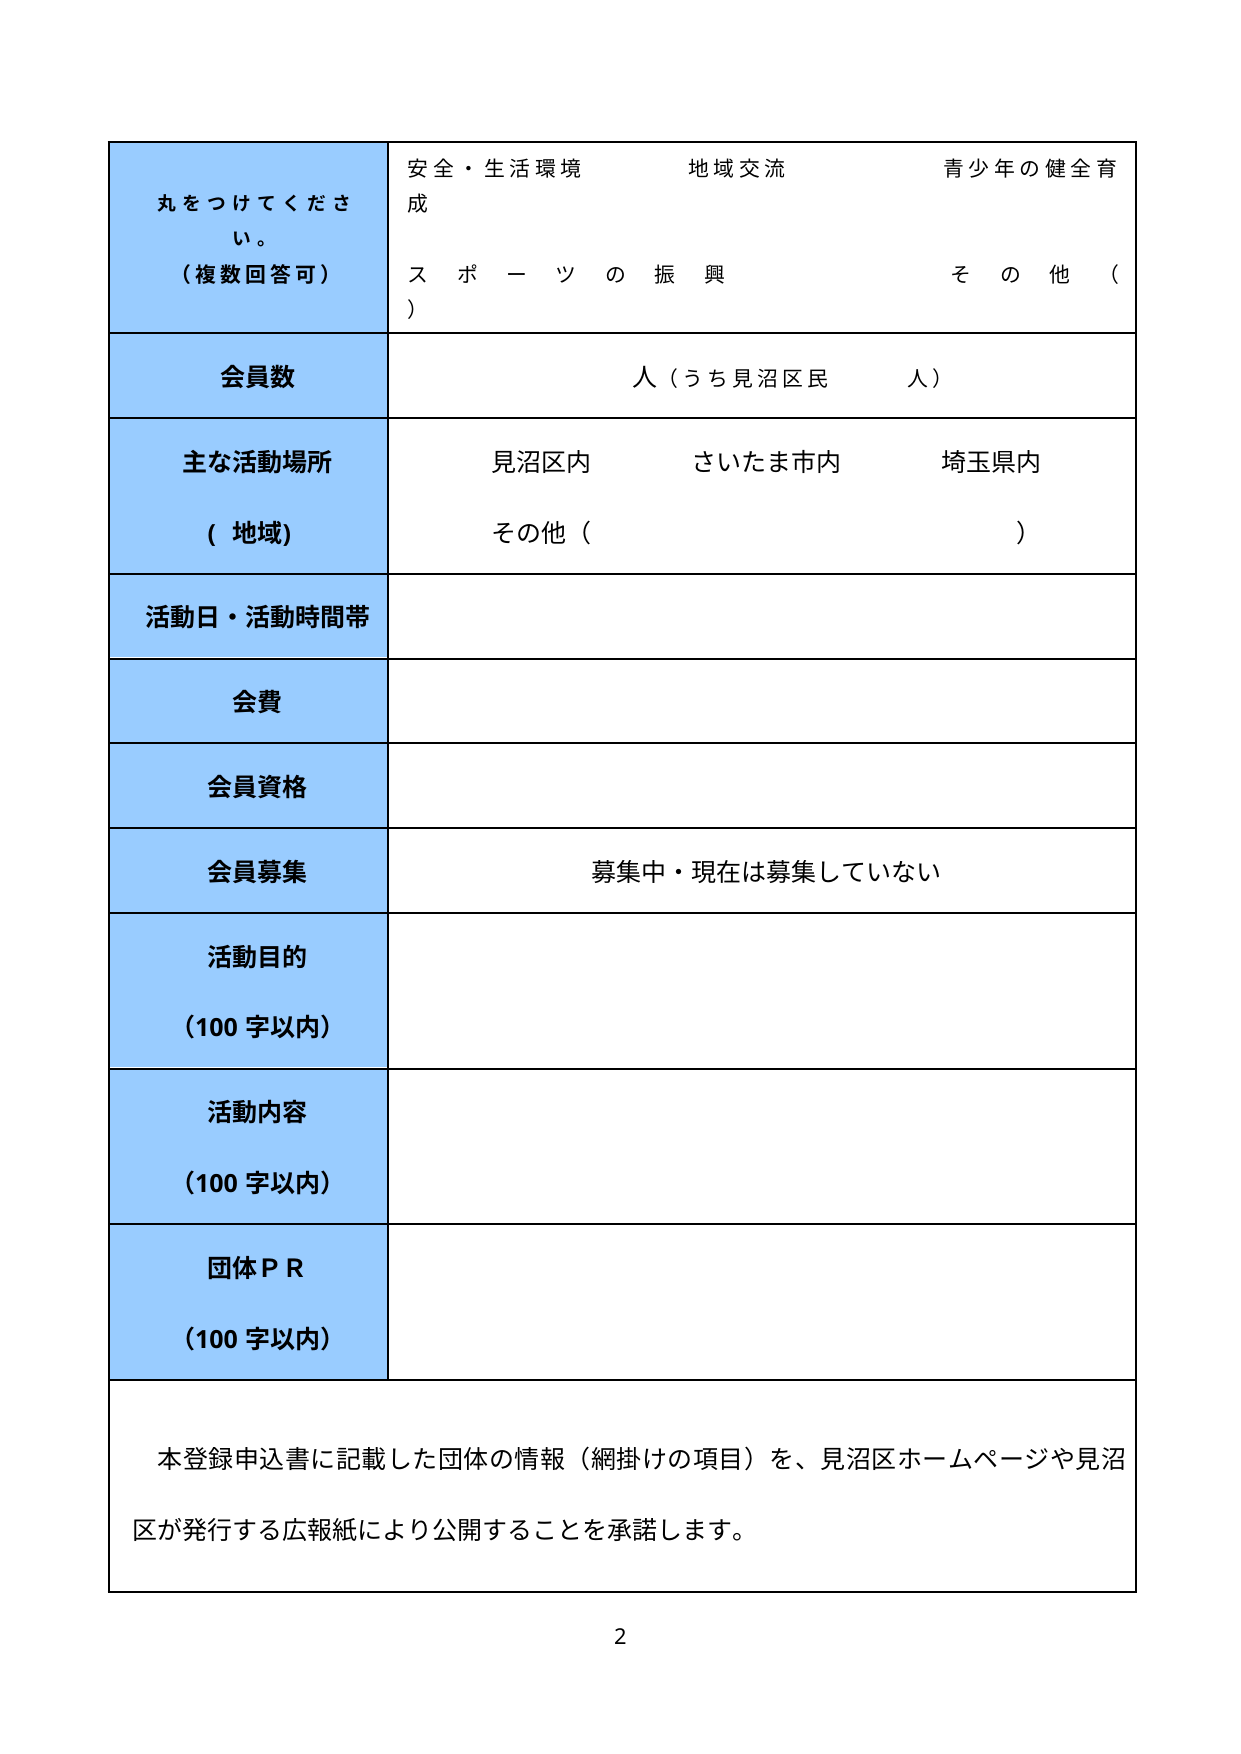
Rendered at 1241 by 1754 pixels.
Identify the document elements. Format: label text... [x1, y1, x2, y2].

table_cell 会員募集 [110, 829, 387, 912]
table_cell 見沼区内 さいたま市内 埼玉県内 その他（ ） [389, 419, 1135, 573]
table_cell [389, 660, 1135, 742]
table_cell 会員資格 [110, 744, 387, 827]
table_cell 活動目的 （100字以内） [110, 914, 387, 1067]
table_cell [389, 1070, 1135, 1223]
table_cell 会員数 [110, 334, 387, 417]
table_cell [389, 1225, 1135, 1379]
table_cell [389, 744, 1135, 827]
table_cell 団体ＰＲ （100字以内） [110, 1225, 387, 1379]
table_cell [110, 143, 387, 332]
table_cell [389, 575, 1135, 657]
table_cell [389, 914, 1135, 1067]
table_cell 人（うち見沼区民 人） [389, 334, 1135, 417]
table_cell 主な活動場所 (地域) [110, 419, 387, 573]
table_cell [389, 143, 1135, 332]
table_cell 活動内容 （100字以内） [110, 1070, 387, 1223]
table_cell 活動日・活動時間帯 [110, 575, 387, 657]
table_cell 会費 [110, 660, 387, 742]
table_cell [110, 1381, 1135, 1591]
table_cell 募集中・現在は募集していない [389, 829, 1135, 912]
